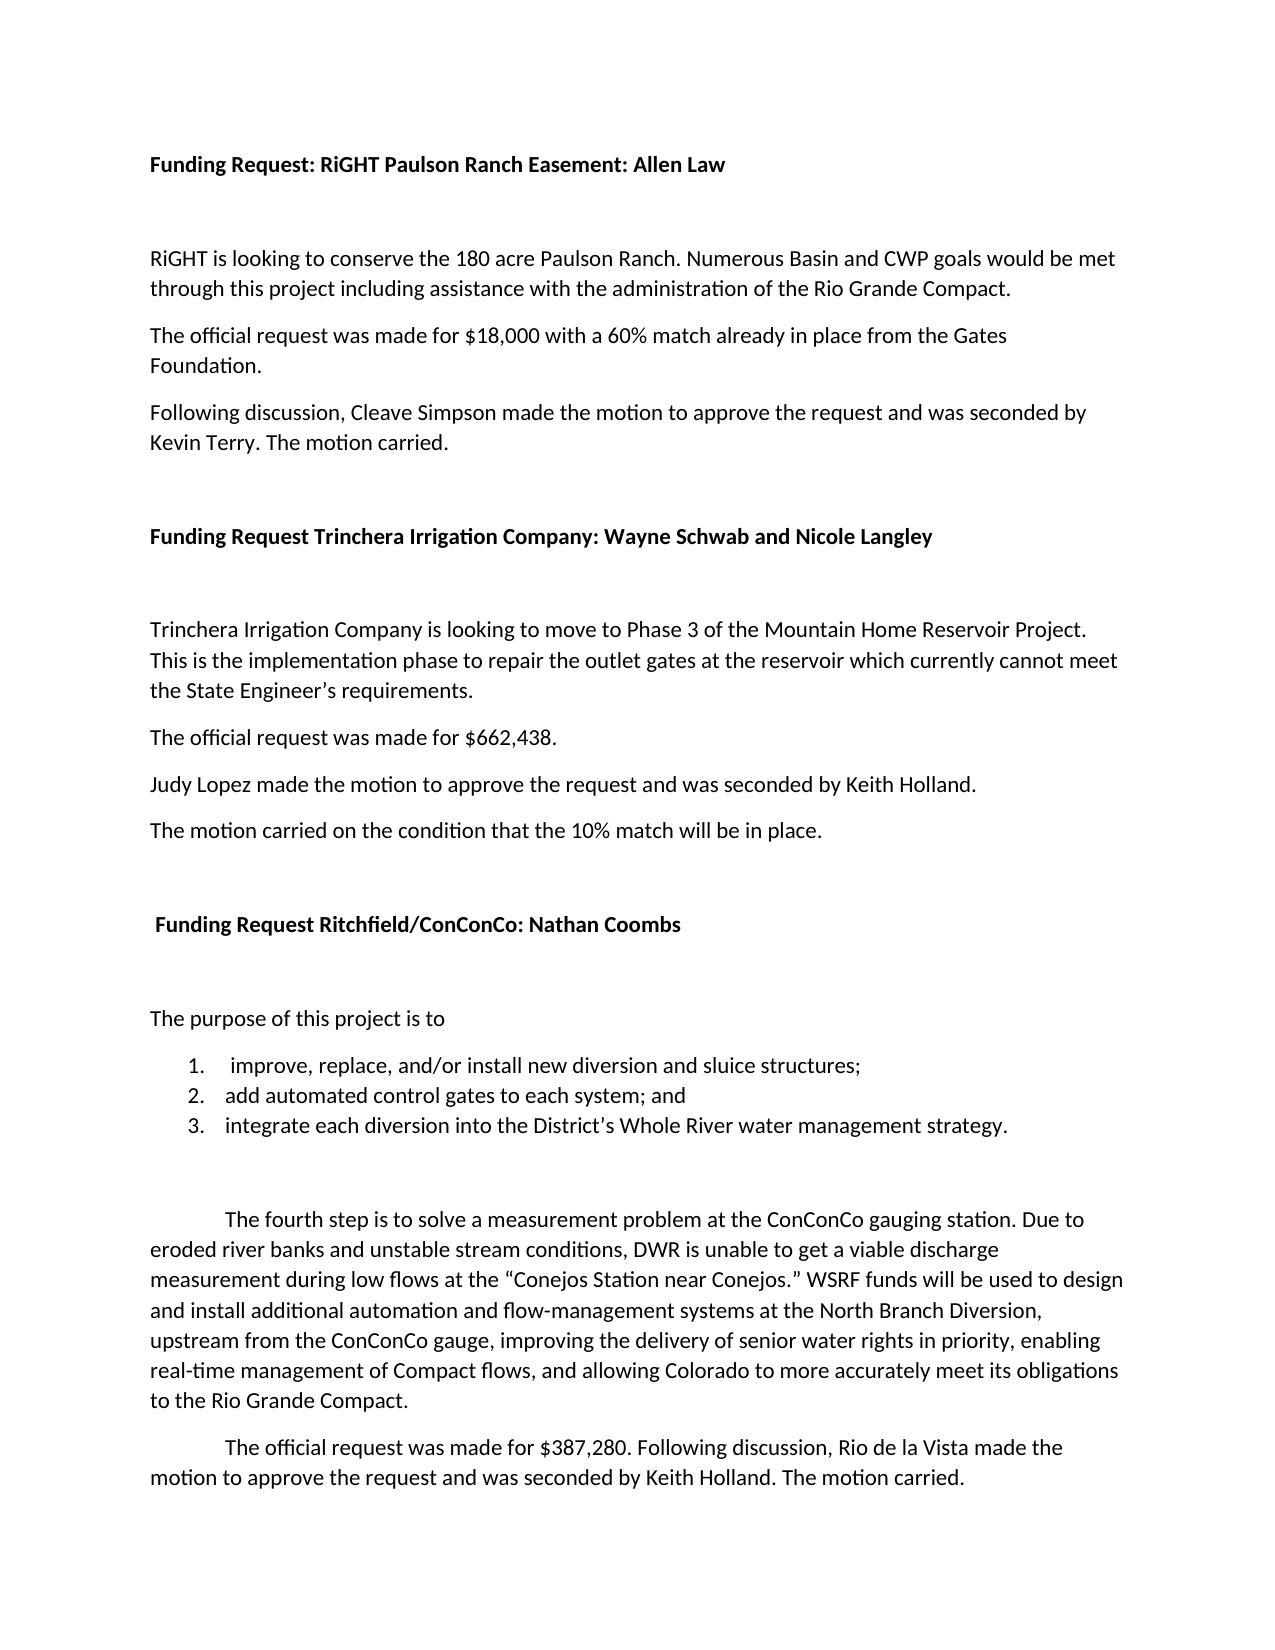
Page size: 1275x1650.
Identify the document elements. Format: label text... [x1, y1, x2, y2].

text The official request was made for $662,438. [150, 723, 1125, 751]
text The official request was made for $18,000 with a 60% match already in place from the Gates Foundation. [150, 321, 1125, 379]
text The fourth step is to solve a measurement problem at the ConConCo gauging station. Due to eroded river banks and unstable stream conditions, DWR is unable to get a viable discharge measurement during low flows at the “Conejos Station near Conejos.” WSRF funds will be used to design and install additional automation and flow-management systems at the North Branch Diversion, upstream from the ConConCo gauge, improving the delivery of senior water rights in priority, enabling real-time management of Compact flows, and allowing Colorado to more accurately meet its obligations to the Rio Grande Compact. [150, 1205, 1125, 1414]
list add automated control gates to each system; and [187, 1081, 1125, 1109]
list integrate each diversion into the District’s Whole River water management strategy. [187, 1111, 1125, 1139]
text Judy Lopez made the motion to approve the request and was seconded by Keith Holland. [150, 770, 1125, 798]
text Funding Request Ritchfield/ConConCo: Nathan Coombs [150, 910, 1125, 938]
text Following discussion, Cleave Simpson made the motion to approve the request and was seconded by Kevin Terry. The motion carried. [150, 398, 1125, 456]
text RiGHT is looking to conserve the 180 acre Paulson Ranch. Numerous Basin and CWP goals would be met through this project including assistance with the administration of the Rio Grande Compact. [150, 244, 1125, 302]
text The purpose of this project is to [150, 1004, 1125, 1032]
text Funding Request Trinchera Irrigation Company: Wayne Schwab and Nicole Langley [150, 522, 1125, 550]
text Trinchera Irrigation Company is looking to move to Phase 3 of the Mountain Home Reservoir Project. This is the implementation phase to repair the outlet gates at the reservoir which currently cannot meet the State Engineer’s requirements. [150, 616, 1125, 704]
list improve, replace, and/or install new diversion and sluice structures; [187, 1051, 1125, 1079]
text Funding Request: RiGHT Paulson Ranch Easement: Allen Law [150, 150, 1125, 178]
text The official request was made for $387,280. Following discussion, Rio de la Vista made the motion to approve the request and was seconded by Keith Holland. The motion carried. [150, 1433, 1125, 1492]
text The motion carried on the condition that the 10% match will be in place. [150, 817, 1125, 845]
